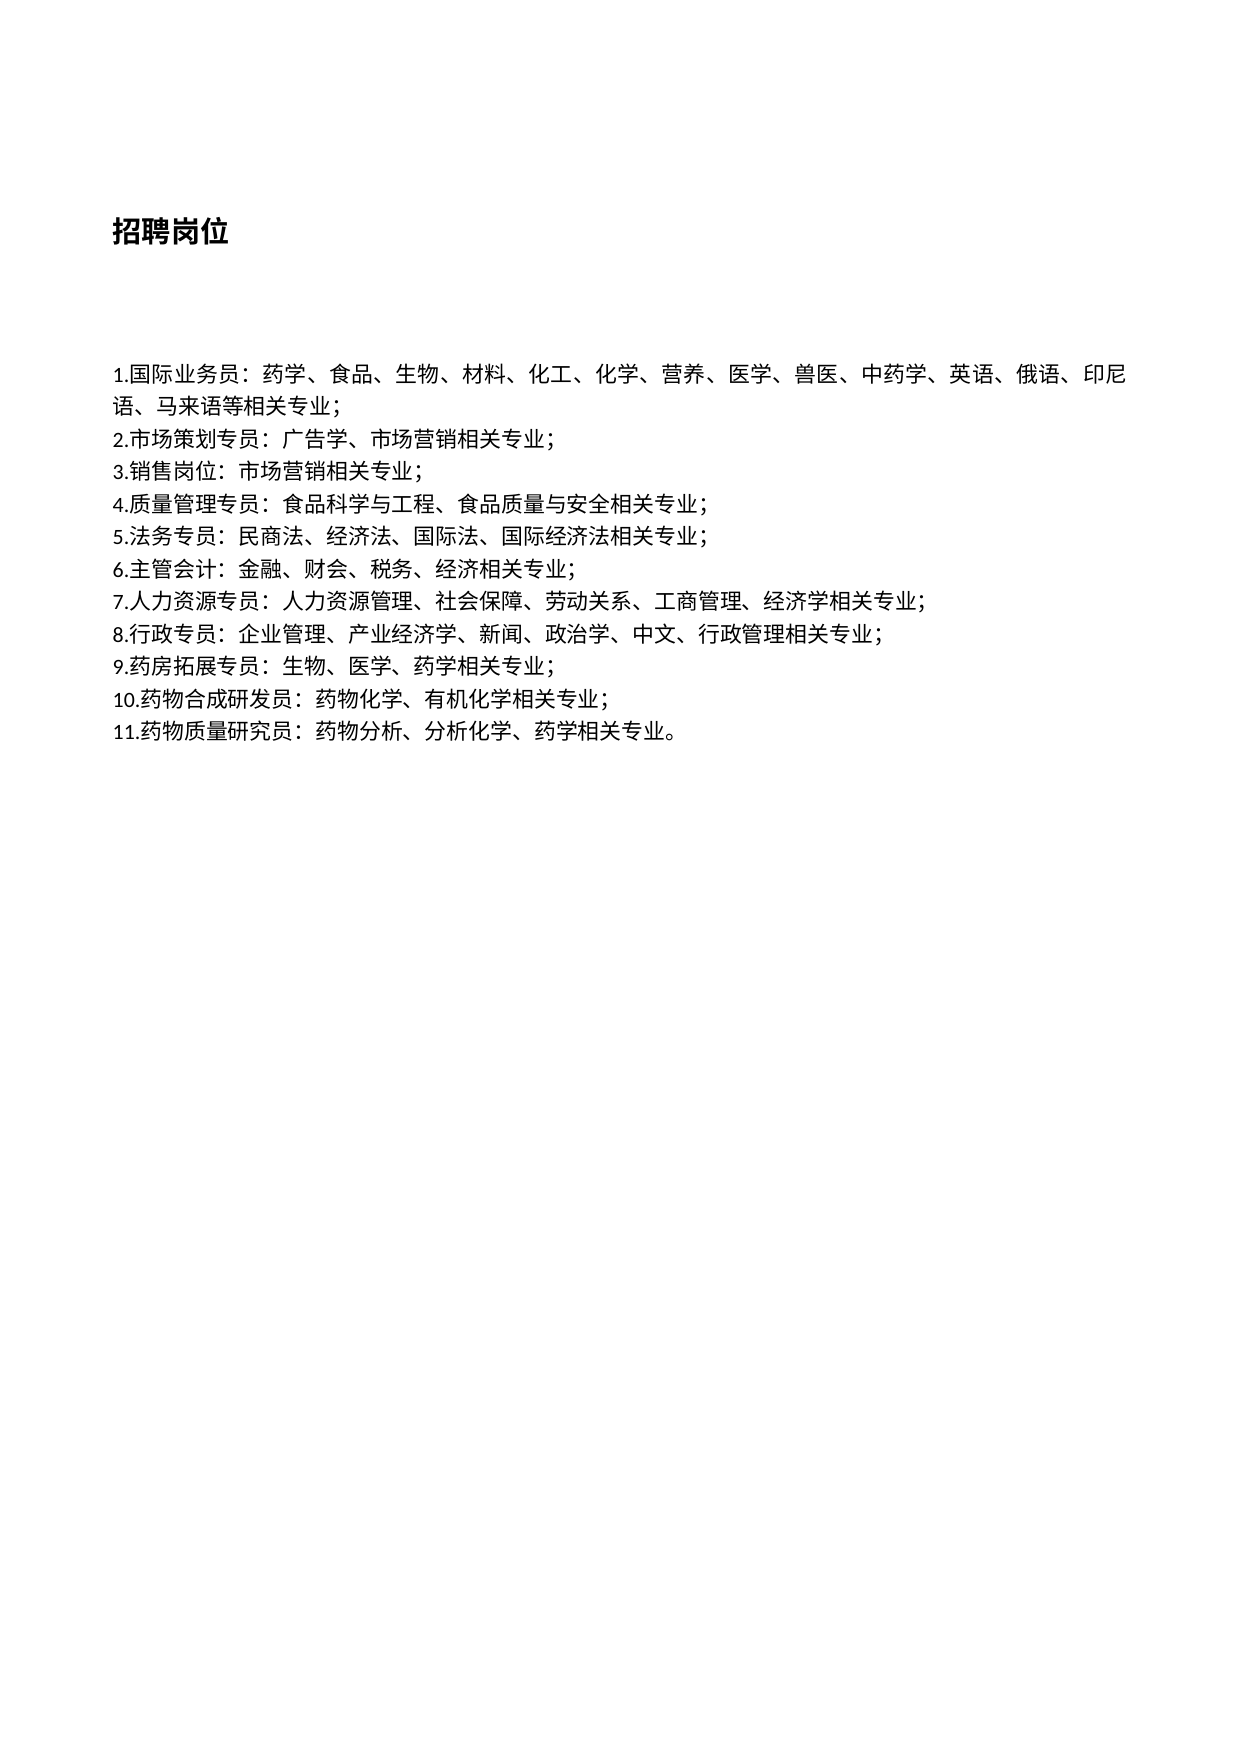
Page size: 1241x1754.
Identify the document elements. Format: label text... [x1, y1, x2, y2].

text 1.国际业务员：药学、食品、生物、材料、化工、化学、营养、医学、兽医、中药学、英语、俄语、印尼语、马来语等相关专业； [112, 356, 1128, 421]
text 8.行政专员：企业管理、产业经济学、新闻、政治学、中文、行政管理相关专业； [112, 616, 1128, 649]
text 5.法务专员：民商法、经济法、国际法、国际经济法相关专业； [112, 519, 1128, 551]
text 2.市场策划专员：广告学、市场营销相关专业； [112, 421, 1128, 454]
subtitle 招聘岗位 [112, 197, 1128, 262]
text 6.主管会计：金融、财会、税务、经济相关专业； [112, 551, 1128, 584]
text 3.销售岗位：市场营销相关专业； [112, 454, 1128, 486]
text 10.药物合成研发员：药物化学、有机化学相关专业； [112, 681, 1128, 714]
text 11.药物质量研究员：药物分析、分析化学、药学相关专业。 [112, 714, 1128, 746]
text 7.人力资源专员：人力资源管理、社会保障、劳动关系、工商管理、经济学相关专业； [112, 584, 1128, 616]
text 4.质量管理专员：食品科学与工程、食品质量与安全相关专业； [112, 486, 1128, 519]
text 9.药房拓展专员：生物、医学、药学相关专业； [112, 649, 1128, 681]
